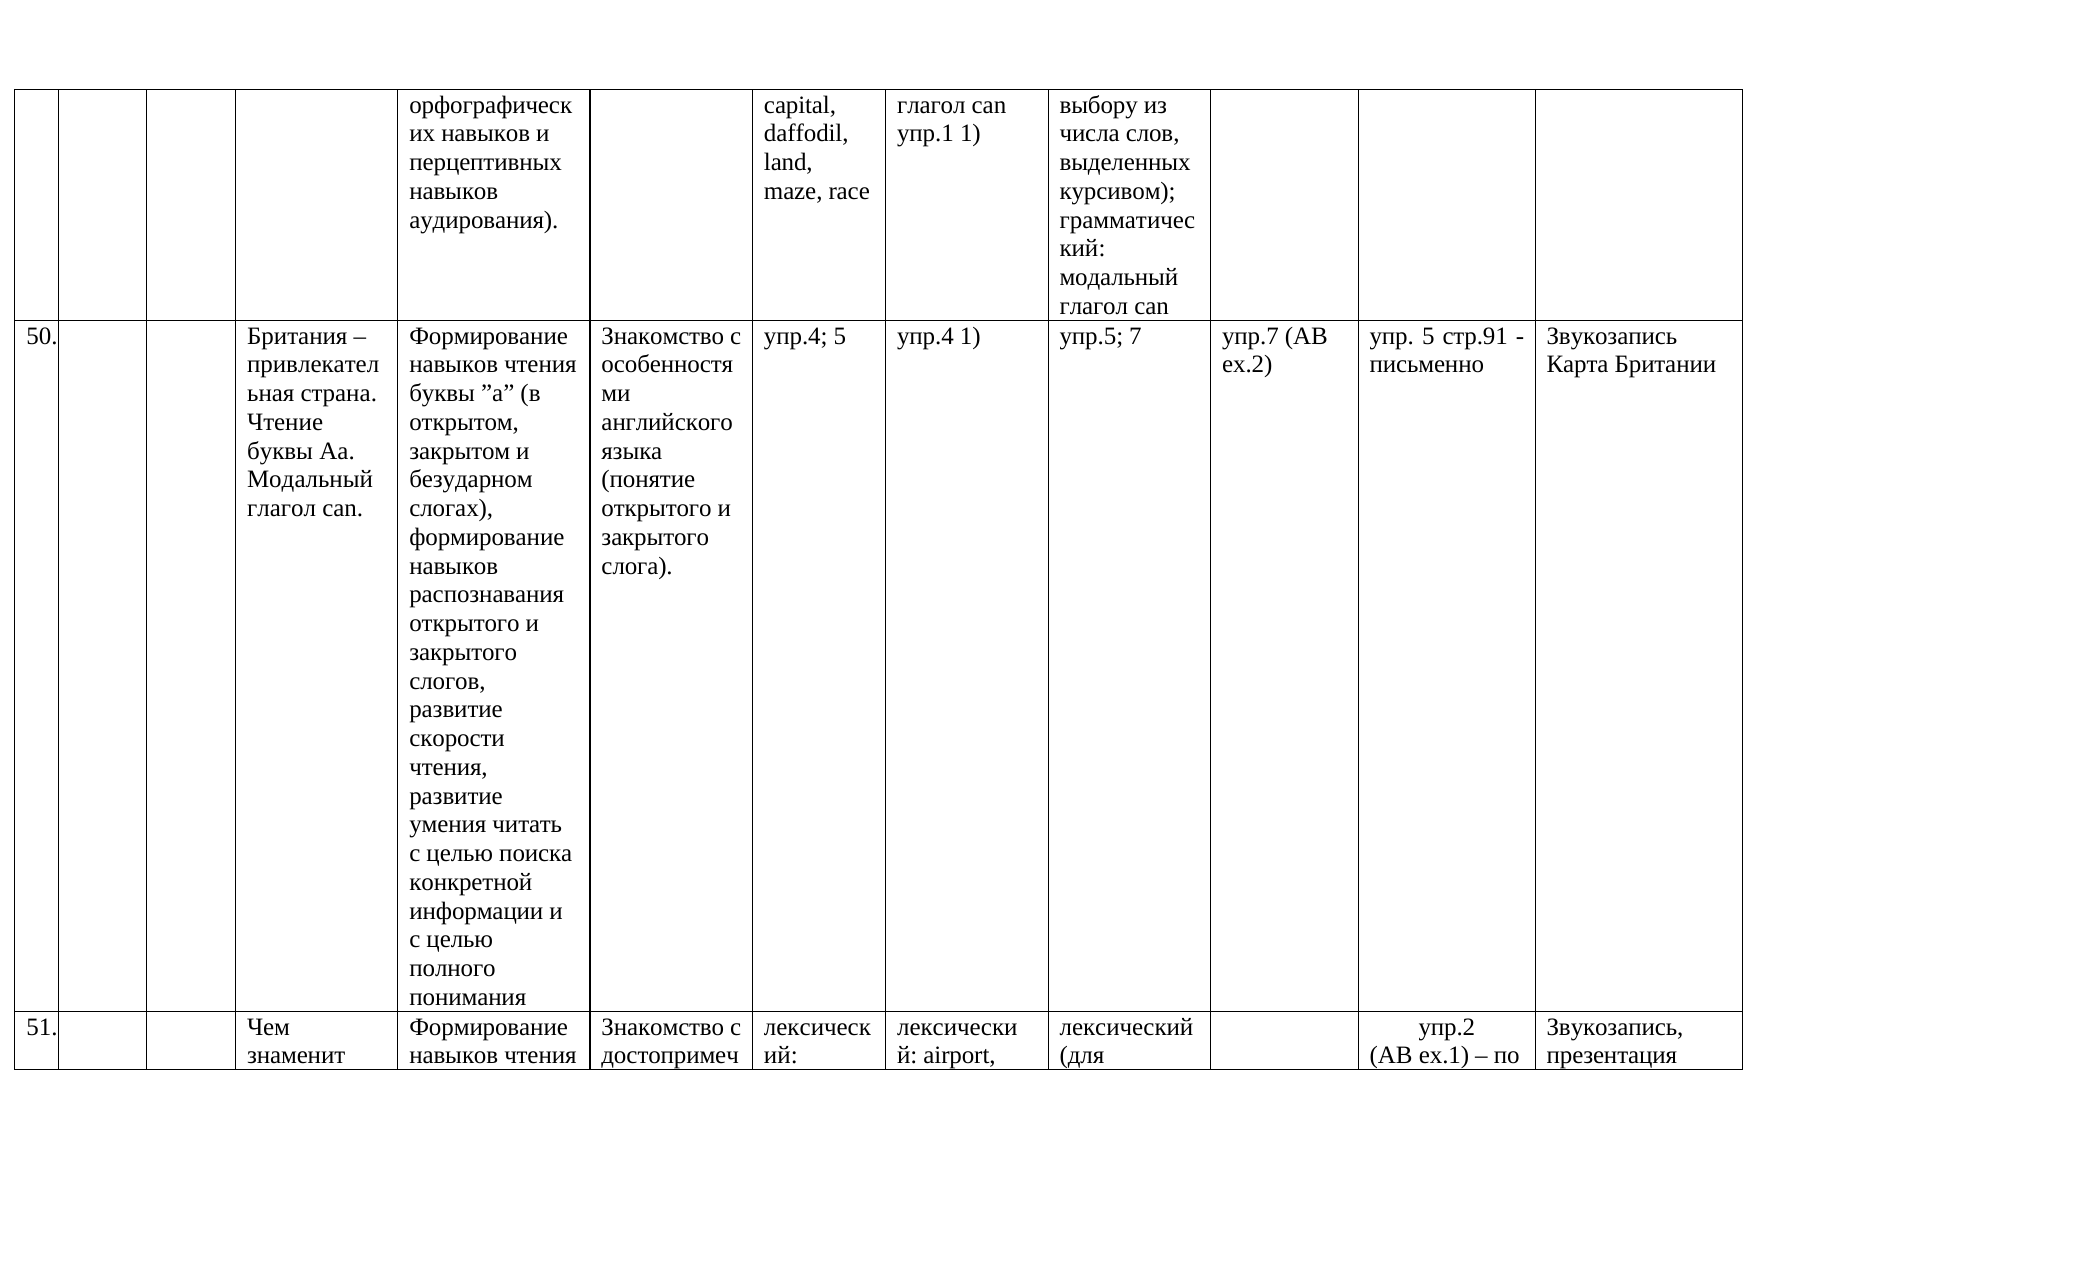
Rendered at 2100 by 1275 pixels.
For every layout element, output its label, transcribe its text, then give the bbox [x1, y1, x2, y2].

table_cell упр.7 (AB ex.2) [1211, 321, 1358, 1011]
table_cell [1049, 1012, 1210, 1069]
table_cell [15, 1012, 58, 1069]
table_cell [886, 90, 1048, 320]
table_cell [236, 90, 397, 320]
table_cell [398, 90, 589, 320]
table_cell [147, 90, 235, 320]
table_cell [15, 90, 58, 320]
table_cell Звукозапись Карта Британии [1536, 321, 1742, 1011]
table_cell [59, 90, 146, 320]
table_cell упр. 5 стр.91 - письменно [1359, 321, 1535, 1011]
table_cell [1049, 90, 1210, 320]
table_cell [1359, 1012, 1535, 1069]
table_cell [1536, 90, 1742, 320]
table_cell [1359, 90, 1535, 320]
table_cell упр.4; 5 [753, 321, 885, 1011]
table_cell [1211, 1012, 1358, 1069]
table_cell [886, 1012, 1048, 1069]
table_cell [591, 90, 752, 320]
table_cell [1536, 1012, 1742, 1069]
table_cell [398, 1012, 589, 1069]
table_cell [236, 1012, 397, 1069]
table_cell [147, 321, 235, 1011]
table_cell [753, 1012, 885, 1069]
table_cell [753, 90, 885, 320]
table_cell [1211, 90, 1358, 320]
table_cell [59, 1012, 146, 1069]
table_cell [15, 321, 58, 1011]
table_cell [591, 1012, 752, 1069]
table_cell Знакомство с особенностями английского языка (понятие открытого и закрытого слога). [591, 321, 752, 1011]
table_cell Британия – привлекательная страна. Чтение буквы Aa. Модальный глагол can. [236, 321, 397, 1011]
table_cell [147, 1012, 235, 1069]
table_cell Формирование навыков чтения буквы ”a” (в открытом, закрытом и безударном слогах), формирование навыков распознавания открытого и закрытого слогов, развитие скорости чтения, развитие умения читать с целью поиска конкретной информации и с целью полного понимания [398, 321, 589, 1011]
table_cell [59, 321, 146, 1011]
table_cell упр.5; 7 [1049, 321, 1210, 1011]
table_cell упр.4 1) [886, 321, 1048, 1011]
